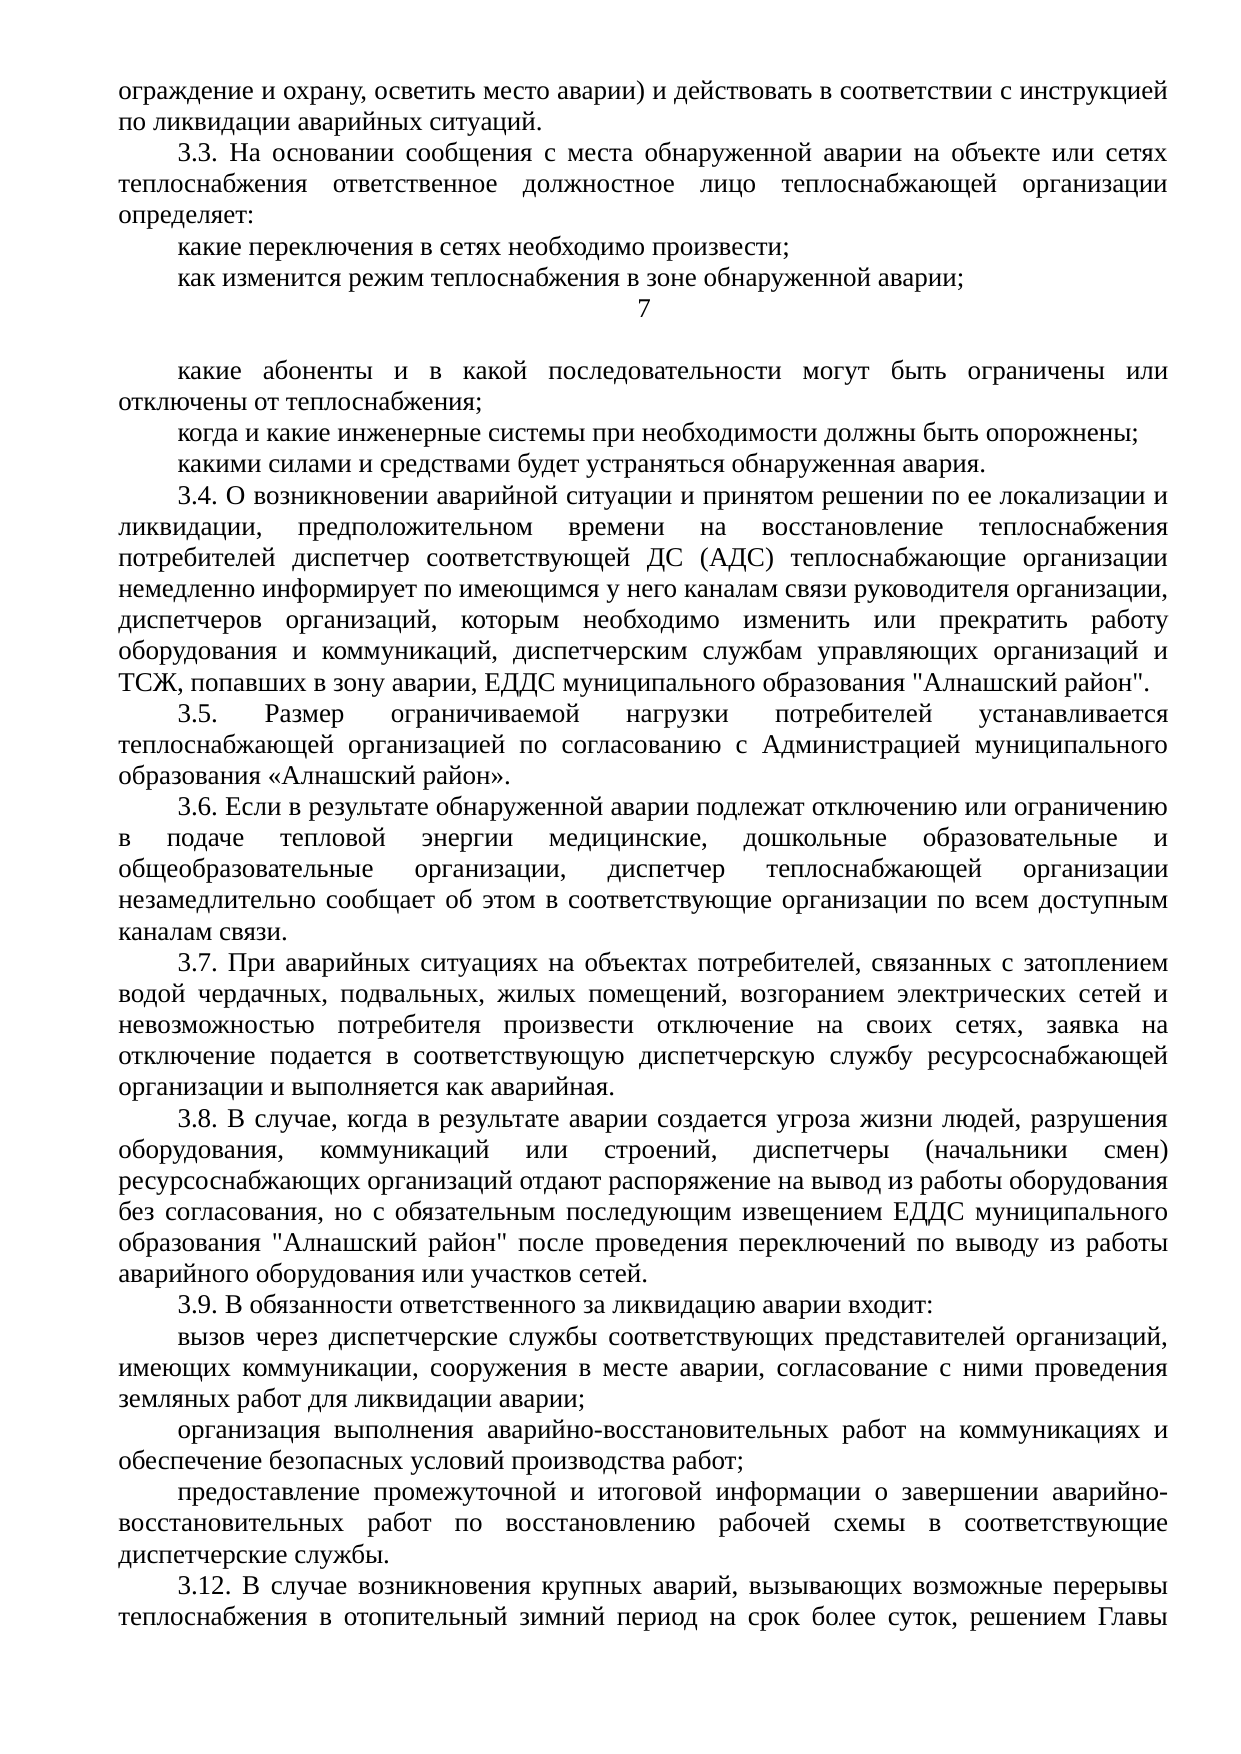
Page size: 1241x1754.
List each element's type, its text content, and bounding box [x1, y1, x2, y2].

text какие абоненты и в какой последовательности могут быть ограничены или отключены от теплоснабжения; [118, 354, 1169, 416]
text когда и какие инженерные системы при необходимости должны быть опорожнены; [118, 416, 1169, 448]
text какими силами и средствами будет устраняться обнаруженная авария. [118, 448, 1169, 479]
text 3.9. В обязанности ответственного за ликвидацию аварии входит: [118, 1288, 1169, 1320]
text 3.5. Размер ограничиваемой нагрузки потребителей устанавливается теплоснабжающей организацией по согласованию с Администрацией муниципального образования «Алнашский район». [118, 697, 1169, 790]
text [118, 1569, 1169, 1631]
text как изменится режим теплоснабжения в зоне обнаруженной аварии; [118, 261, 1169, 292]
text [118, 74, 1169, 136]
text 3.8. В случае, когда в результате аварии создается угроза жизни людей, разрушения оборудования, коммуникаций или строений, диспетчеры (начальники смен) ресурсоснабжающих организаций отдают распоряжение на вывод из работы оборудования без согласования, но с обязательным последующим извещением ЕДДС муниципального образования "Алнашский район" после проведения переключений по выводу из работы аварийного оборудования или участков сетей. [118, 1102, 1169, 1288]
text 3.7. При аварийных ситуациях на объектах потребителей, связанных с затоплением водой чердачных, подвальных, жилых помещений, возгоранием электрических сетей и невозможностью потребителя произвести отключение на своих сетях, заявка на отключение подается в соответствующую диспетчерскую службу ресурсоснабжающей организации и выполняется как аварийная. [118, 946, 1169, 1102]
text 3.6. Если в результате обнаруженной аварии подлежат отключению или ограничению в подаче тепловой энергии медицинские, дошкольные образовательные и общеобразовательные организации, диспетчер теплоснабжающей организации незамедлительно сообщает об этом в соответствующие организации по всем доступным каналам связи. [118, 790, 1169, 946]
text 7 [118, 292, 1169, 323]
text вызов через диспетчерские службы соответствующих представителей организаций, имеющих коммуникации, сооружения в месте аварии, согласование с ними проведения земляных работ для ликвидации аварии; [118, 1320, 1169, 1413]
text какие переключения в сетях необходимо произвести; [118, 229, 1169, 261]
text организация выполнения аварийно-восстановительных работ на коммуникациях и обеспечение безопасных условий производства работ; [118, 1413, 1169, 1475]
text 3.3. На основании сообщения с места обнаруженной аварии на объекте или сетях теплоснабжения ответственное должностное лицо теплоснабжающей организации определяет: [118, 136, 1169, 229]
text предоставление промежуточной и итоговой информации о завершении аварийно-восстановительных работ по восстановлению рабочей схемы в соответствующие диспетчерские службы. [118, 1475, 1169, 1569]
text 3.4. О возникновении аварийной ситуации и принятом решении по ее локализации и ликвидации, предположительном времени на восстановление теплоснабжения потребителей диспетчер соответствующей ДС (АДС) теплоснабжающие организации немедленно информирует по имеющимся у него каналам связи руководителя организации, диспетчеров организаций, которым необходимо изменить или прекратить работу оборудования и коммуникаций, диспетчерским службам управляющих организаций и ТСЖ, попавших в зону аварии, ЕДДС муниципального образования "Алнашский район". [118, 479, 1169, 697]
